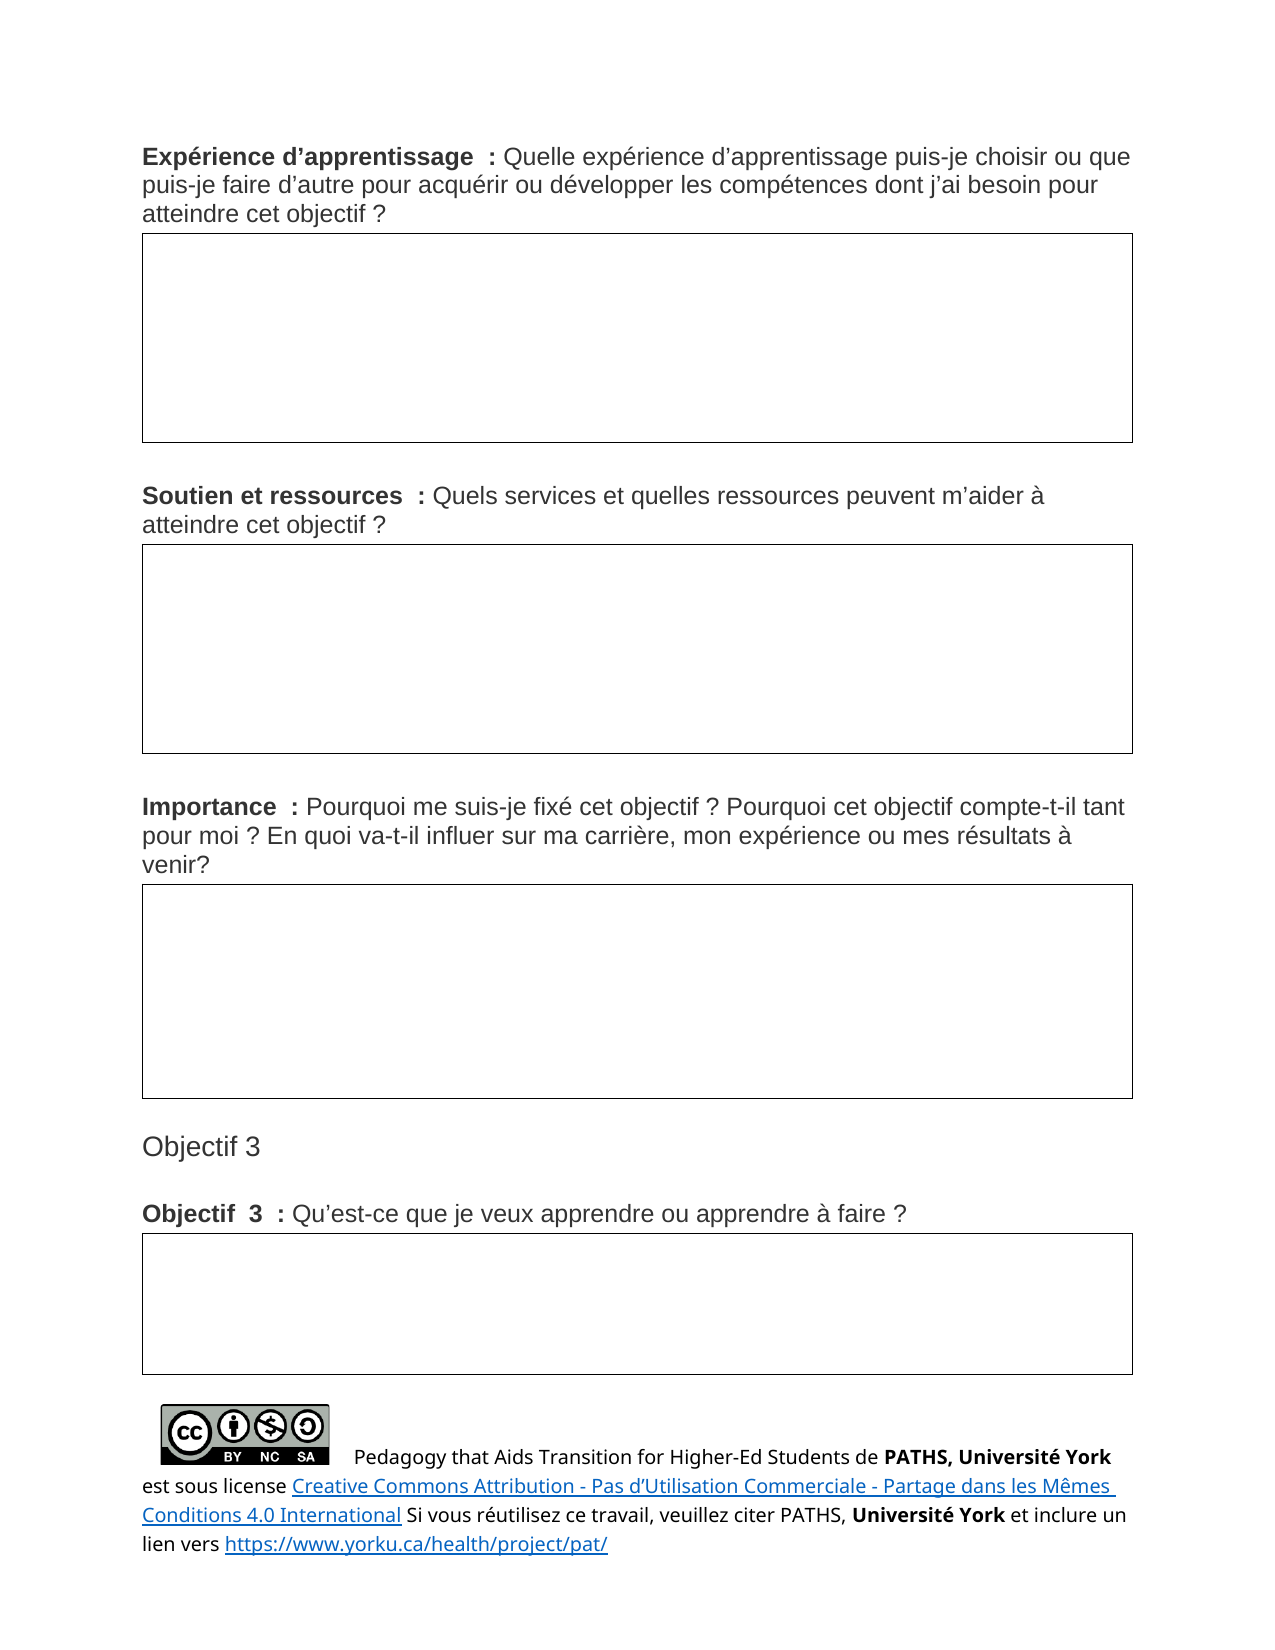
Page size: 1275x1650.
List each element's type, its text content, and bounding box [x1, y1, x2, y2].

text Soutien et ressources : Quels services et quelles ressources peuvent m’aider à atteindre cet objectif ? [142, 481, 1133, 539]
table_header [143, 234, 1132, 442]
text Objectif 3 : Qu’est-ce que je veux apprendre ou apprendre à faire ? [142, 1199, 1133, 1228]
text Importance : Pourquoi me suis-je fixé cet objectif ? Pourquoi cet objectif compte-t-il tant pour moi ? En quoi va-t-il influer sur ma carrière, mon expérience ou mes résultats à venir? [142, 792, 1133, 878]
table_header [143, 885, 1132, 1098]
table_header [143, 1234, 1132, 1374]
text Expérience d’apprentissage : Quelle expérience d’apprentissage puis-je choisir ou que puis-je faire d’autre pour acquérir ou développer les compétences dont j’ai besoin pour atteindre cet objectif ? [142, 142, 1133, 228]
table_header [143, 545, 1132, 752]
text Objectif 3 [142, 1130, 1133, 1162]
